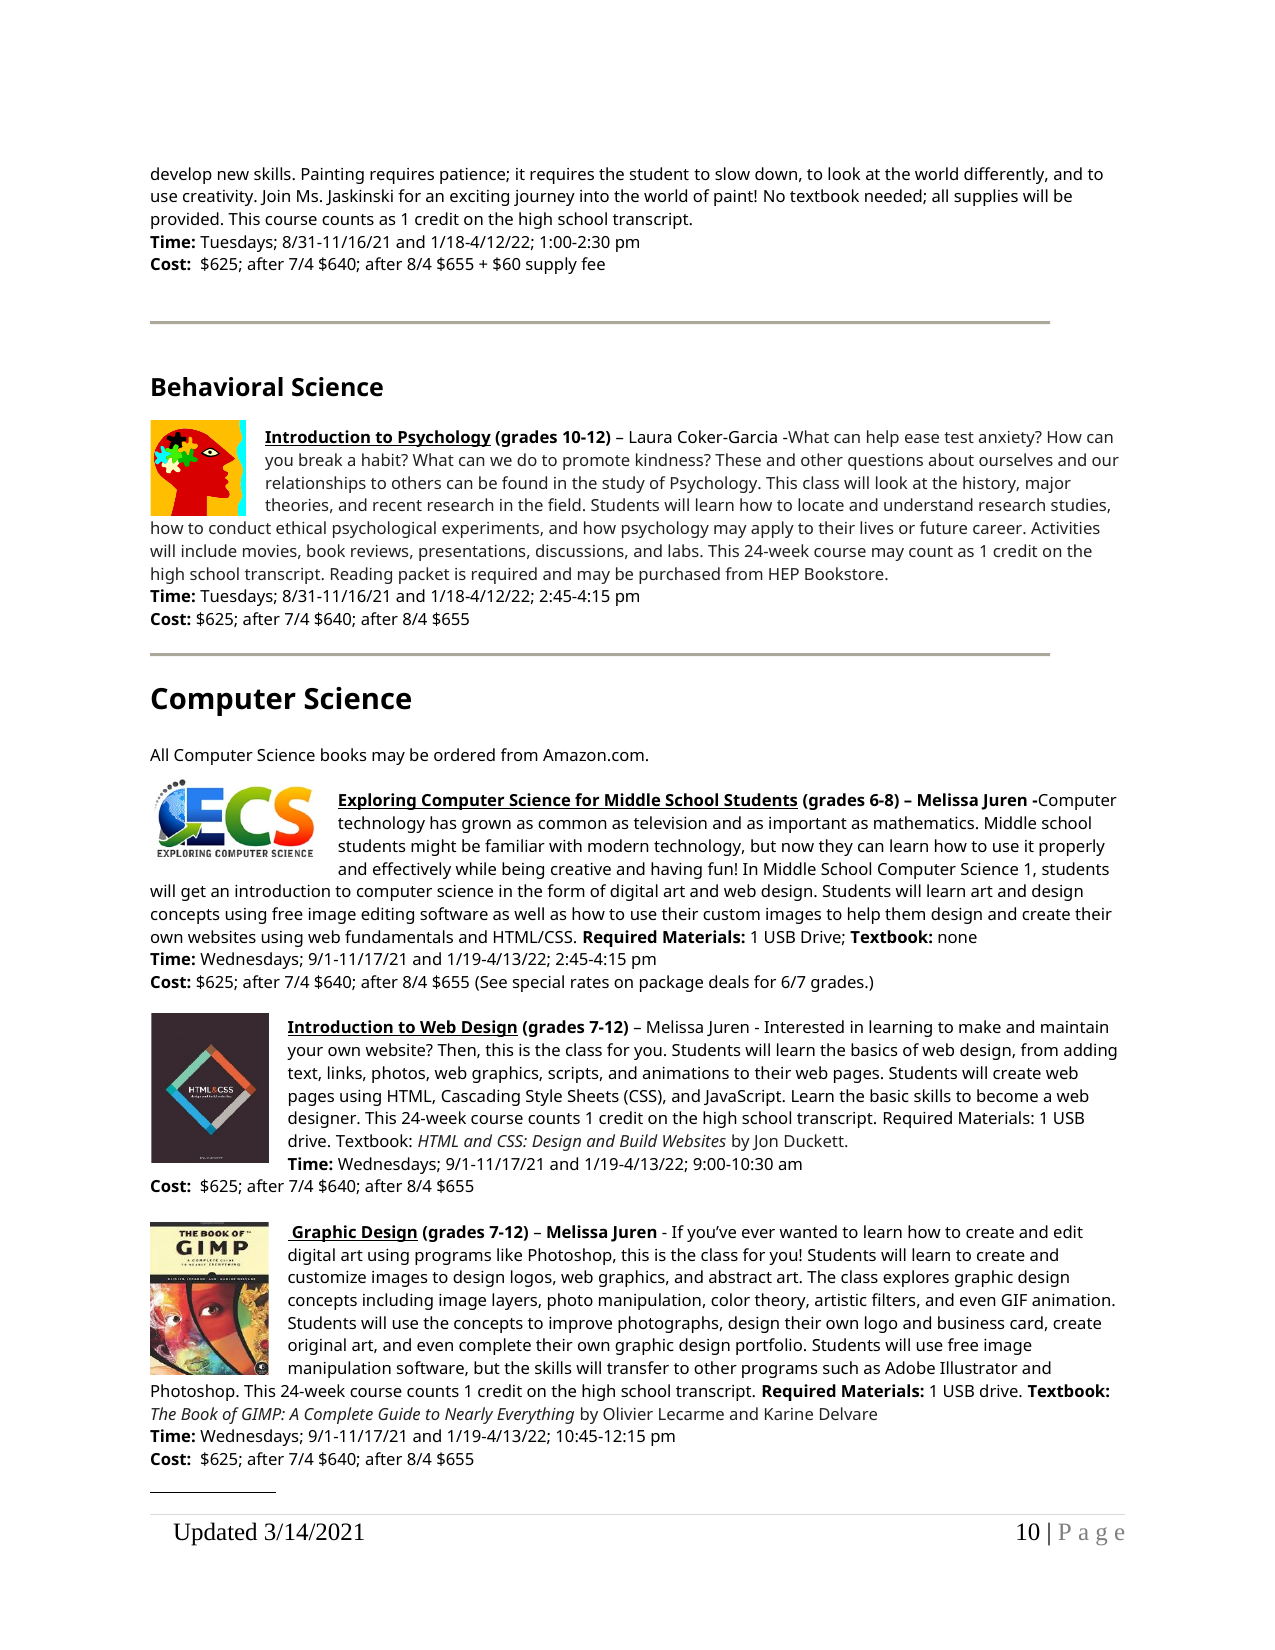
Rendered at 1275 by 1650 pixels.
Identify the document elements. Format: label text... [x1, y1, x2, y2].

picture [150, 1013, 269, 1161]
text Cost: $625; after 7/4 $640; after 8/4 $655 + $60 supply fee [150, 253, 1125, 276]
text Cost: $625; after 7/4 $640; after 8/4 $655 (See special rates on package deals for 6/7 grades.) [150, 971, 1125, 993]
text Time: Wednesdays; 9/1-11/17/21 and 1/19-4/13/22; 9:00-10:30 am [150, 1152, 1125, 1175]
text Introduction to Psychology (grades 10-12) – Laura Coker-Garcia -What can help ease test anxiety? How can you break a habit? What can we do to promote kindness? These and other questions about ourselves and our relationships to others can be found in the study of Psychology. This class will look at the history, major theories, and recent research in the field. Students will learn how to locate and understand research studies, how to conduct ethical psychological experiments, and how psychology may apply to their lives or future career. Activities will include movies, book reviews, presentations, discussions, and labs. This 24-week course may count as 1 credit on the high school transcript. Reading packet is required and may be purchased from HEP Bookstore. [150, 426, 1125, 585]
text Exploring Computer Science for Middle School Students (grades 6-8) – Melissa Juren -Computer technology has grown as common as television and as important as mathematics. Middle school students might be familiar with modern technology, but now they can learn how to use it properly and effectively while being creative and having fun! In Middle School Computer Science 1, students will get an introduction to computer science in the form of digital art and web design. Students will learn art and design concepts using free image editing software as well as how to use their custom images to help them design and create their own websites using web fundamentals and HTML/CSS. Required Materials: 1 USB Drive; Textbook: none [150, 789, 1125, 948]
text Time: Tuesdays; 8/31-11/16/21 and 1/18-4/12/22; 2:45-4:15 pm [150, 585, 1125, 608]
text Cost: $625; after 7/4 $640; after 8/4 $655 [150, 608, 1125, 630]
text Time: Wednesdays; 9/1-11/17/21 and 1/19-4/13/22; 2:45-4:15 pm [150, 948, 1125, 971]
text Graphic Design (grades 7-12) – Melissa Juren - If you’ve ever wanted to learn how to create and edit digital art using programs like Photoshop, this is the class for you! Students will learn to create and customize images to design logos, web graphics, and abstract art. The class explores graphic design concepts including image layers, photo manipulation, color theory, artistic filters, and even GIF animation. Students will use the concepts to improve photographs, design their own logo and business card, create original art, and even complete their own graphic design portfolio. Students will use free image manipulation software, but the skills will transfer to other programs such as Adobe Illustrator and Photoshop. This 24-week course counts 1 credit on the high school transcript. Required Materials: 1 USB drive. Textbook: The Book of GIMP: A Complete Guide to Nearly Everything by Olivier Lecarme and Karine Delvare [150, 1221, 1125, 1425]
text Introduction to Web Design (grades 7-12) – Melissa Juren - Interested in learning to make and maintain your own website? Then, this is the class for you. Students will learn the basics of web design, from adding text, links, photos, web graphics, scripts, and animations to their web pages. Students will create web pages using HTML, Cascading Style Sheets (CSS), and JavaScript. Learn the basic skills to become a web designer. This 24-week course counts 1 credit on the high school transcript. Required Materials: 1 USB drive. Textbook: HTML and CSS: Design and Build Websites by Jon Duckett. [269, 1016, 1125, 1152]
text Behavioral Science [150, 369, 1125, 403]
picture [150, 774, 319, 865]
text Cost: $625; after 7/4 $640; after 8/4 $655 [150, 1175, 1125, 1198]
picture [150, 1222, 269, 1375]
text Computer Science [150, 678, 1125, 718]
text Time: Wednesdays; 9/1-11/17/21 and 1/19-4/13/22; 10:45-12:15 pm [150, 1425, 1125, 1448]
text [150, 162, 1125, 253]
text All Computer Science books may be ordered from Amazon.com. [150, 744, 1125, 766]
text Cost: $625; after 7/4 $640; after 8/4 $655 [150, 1448, 1125, 1470]
